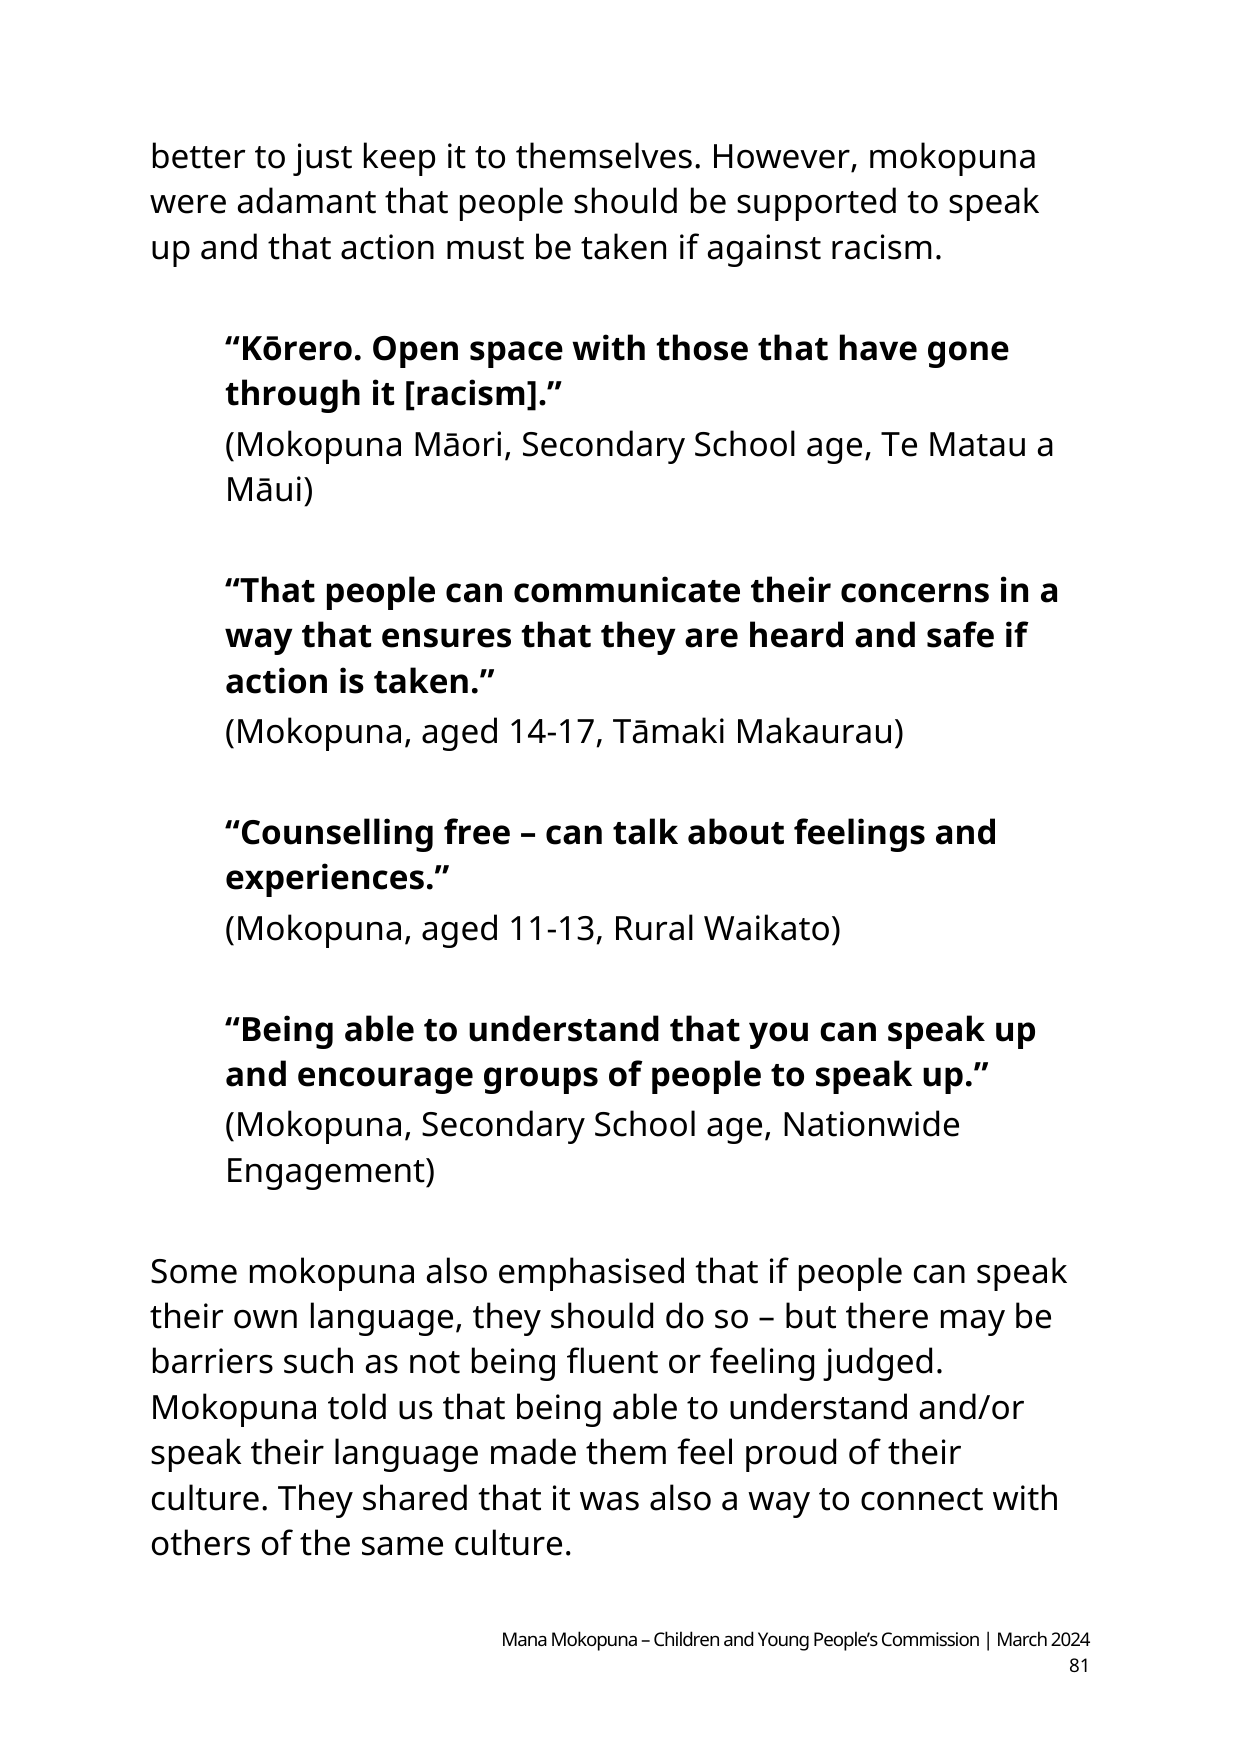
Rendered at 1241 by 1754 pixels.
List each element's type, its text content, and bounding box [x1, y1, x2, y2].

text “Counselling free – can talk about feelings and experiences.” [225, 809, 1090, 899]
text Some mokopuna also emphasised that if people can speak their own language, they should do so – but there may be barriers such as not being fluent or feeling judged. Mokopuna told us that being able to understand and/or speak their language made them feel proud of their culture. They shared that it was also a way to connect with others of the same culture. [150, 1247, 1090, 1565]
text (Mokopuna Māori, Secondary School age, Te Matau a Māui) [225, 420, 1090, 511]
text “Kōrero. Open space with those that have gone through it [racism].” [225, 324, 1090, 415]
text (Mokopuna, aged 14-17, Tāmaki Makaurau) [225, 708, 1090, 753]
text (Mokopuna, Secondary School age, Nationwide Engagement) [225, 1101, 1090, 1192]
text “Being able to understand that you can speak up and encourage groups of people to speak up.” [225, 1005, 1090, 1096]
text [150, 133, 1090, 269]
text “That people can communicate their concerns in a way that ensures that they are heard and safe if action is taken.” [225, 567, 1090, 703]
text (Mokopuna, aged 11-13, Rural Waikato) [225, 904, 1090, 950]
